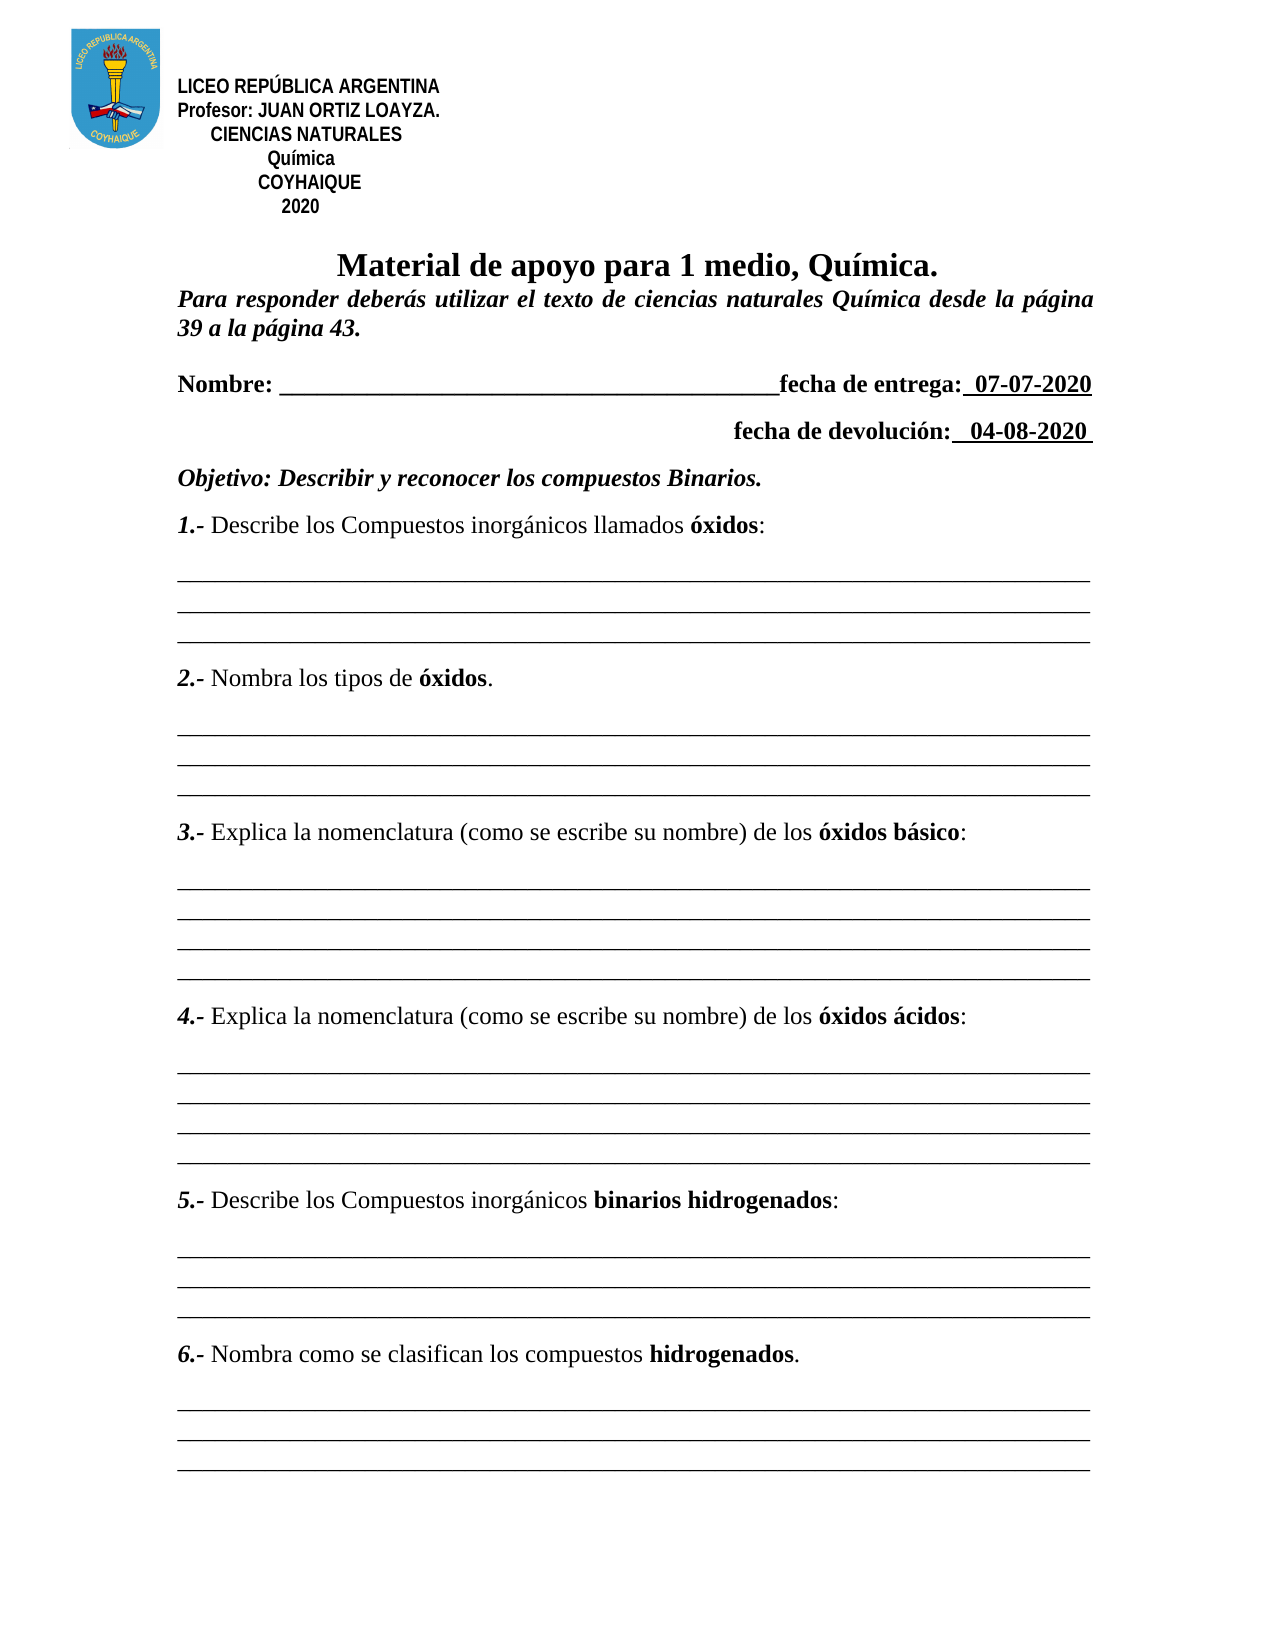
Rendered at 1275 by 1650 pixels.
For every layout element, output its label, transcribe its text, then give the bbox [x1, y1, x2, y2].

text Material de apoyo para 1 medio, Química. [177, 246, 1098, 284]
picture [69, 27, 164, 149]
text 1.- Describe los Compuestos inorgánicos llamados óxidos: [177, 510, 1098, 538]
text ___________________________________________________________________________________________________________________________________________________________________________________________________________________________ [177, 710, 1098, 799]
text fecha de devolución: 04-08-2020 [177, 416, 1098, 445]
text 4.- Explica la nomenclatura (como se escribe su nombre) de los óxidos ácidos: [177, 1001, 1098, 1030]
text Objetivo: Describir y reconocer los compuestos Binarios. [177, 463, 1098, 492]
text Nombre: ________________________________________fecha de entrega: 07-07-2020 [177, 369, 1098, 398]
text ___________________________________________________________________________________________________________________________________________________________________________________________________________________________ [177, 556, 1098, 645]
text 2.- Nombra los tipos de óxidos. [177, 663, 1098, 692]
text 5.- Describe los Compuestos inorgánicos binarios hidrogenados: [177, 1185, 1098, 1214]
text Para responder deberás utilizar el texto de ciencias naturales Química desde la página 39 a la página 43. [177, 284, 1098, 341]
text 6.- Nombra como se clasifican los compuestos hidrogenados. [177, 1339, 1098, 1367]
text ____________________________________________________________________________________________________________________________________________________________________________________________________________________________________________________________________________________________________ [177, 864, 1098, 983]
text ___________________________________________________________________________________________________________________________________________________________________________________________________________________________ [177, 1232, 1098, 1321]
text 3.- Explica la nomenclatura (como se escribe su nombre) de los óxidos básico: [177, 817, 1098, 846]
text ____________________________________________________________________________________________________________________________________________________________________________________________________________________________________________________________________________________________________ [177, 1048, 1098, 1167]
text ___________________________________________________________________________________________________________________________________________________________________________________________________________________________ [177, 1385, 1098, 1474]
